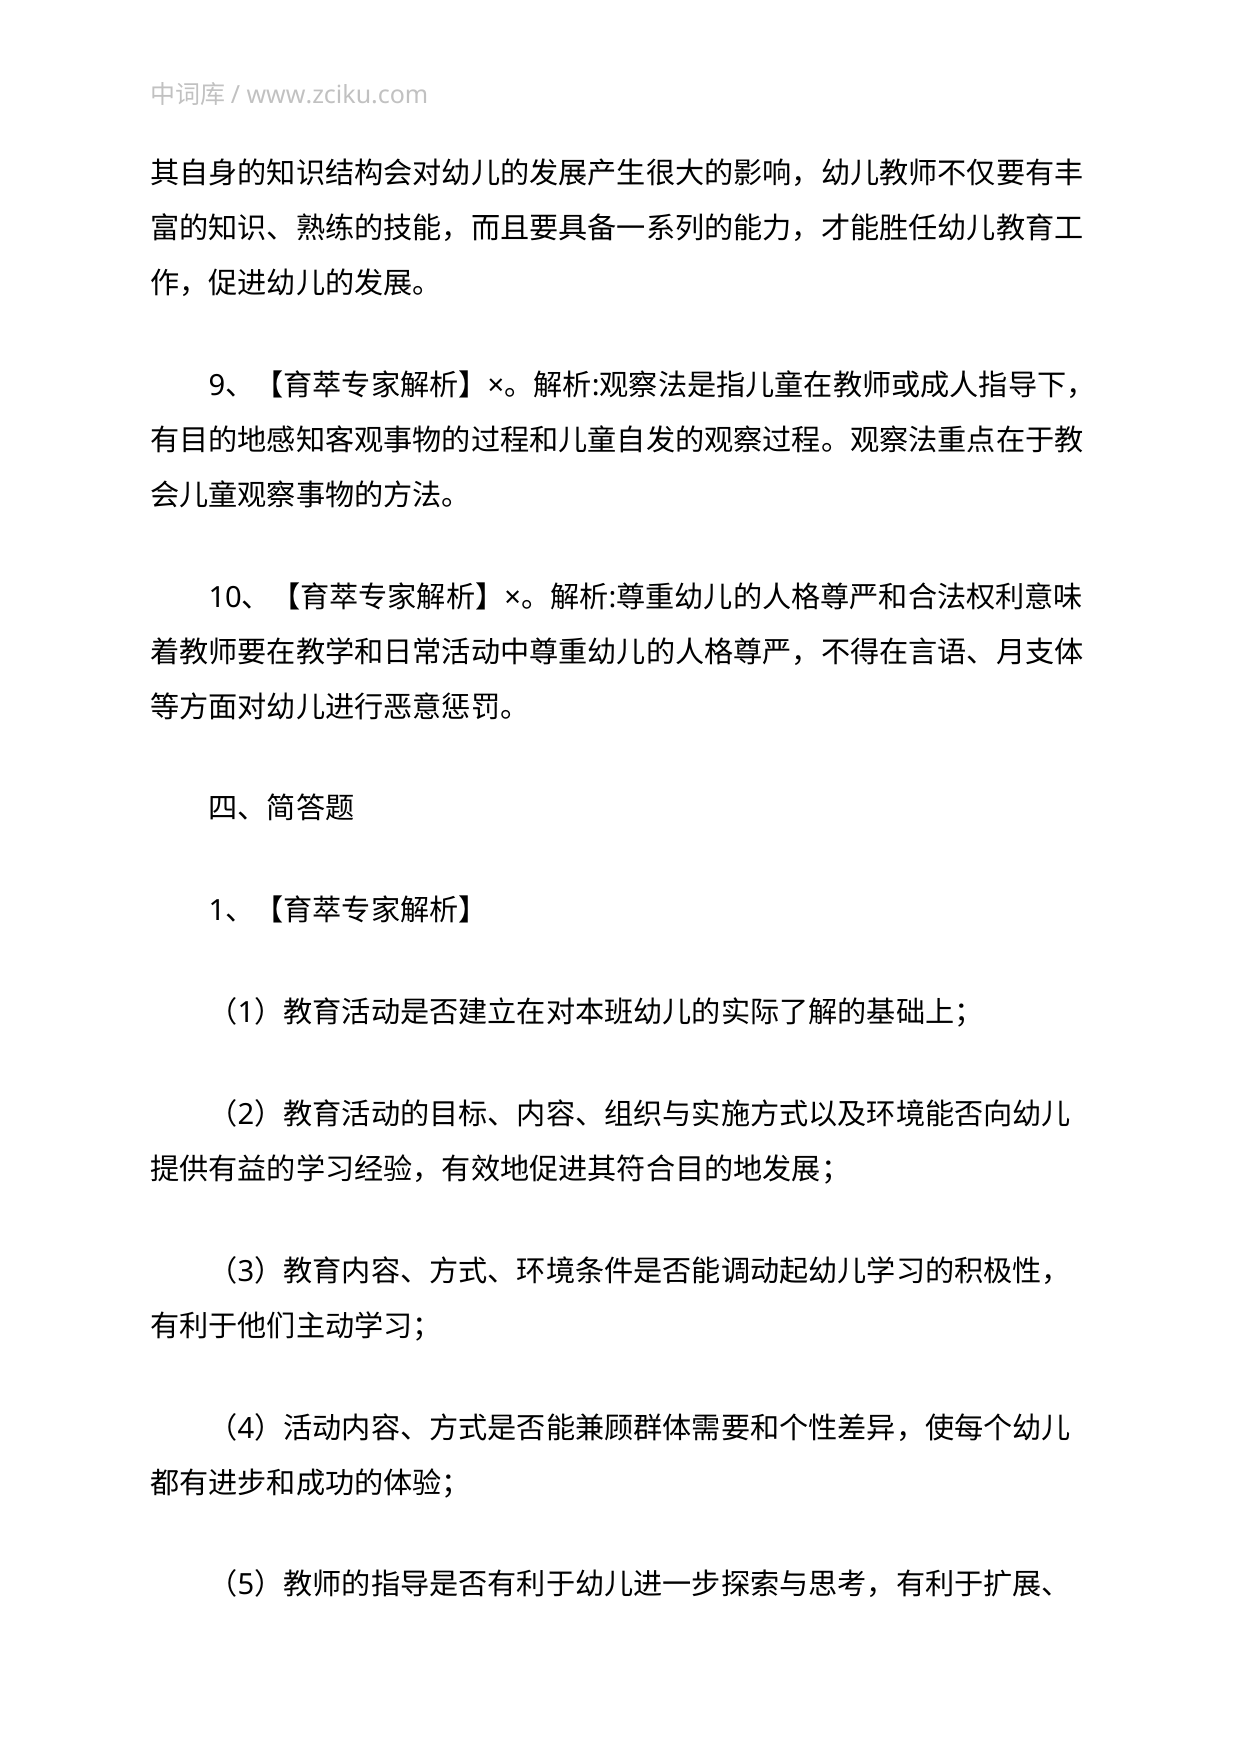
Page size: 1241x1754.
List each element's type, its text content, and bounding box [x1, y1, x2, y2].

text （4）活动内容、方式是否能兼顾群体需要和个性差异，使每个幼儿都有进步和成功的体验； [150, 1404, 1090, 1501]
text （3）教育内容、方式、环境条件是否能调动起幼儿学习的积极性，有利于他们主动学习； [150, 1247, 1090, 1345]
text 10、【育萃专家解析】×。解析:尊重幼儿的人格尊严和合法权利意味着教师要在教学和日常活动中尊重幼儿的人格尊严，不得在言语、月支体等方面对幼儿进行恶意惩罚。 [150, 573, 1090, 725]
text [150, 150, 1090, 302]
text 四、简答题 [150, 785, 1090, 827]
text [150, 1561, 1090, 1603]
text 9、【育萃专家解析】×。解析:观察法是指儿童在教师或成人指导下，有目的地感知客观事物的过程和儿童自发的观察过程。观察法重点在于教会儿童观察事物的方法。 [150, 362, 1090, 514]
text （2）教育活动的目标、内容、组织与实施方式以及环境能否向幼儿提供有益的学习经验，有效地促进其符合目的地发展； [150, 1091, 1090, 1188]
text 1、【育萃专家解析】 [150, 887, 1090, 929]
text （1）教育活动是否建立在对本班幼儿的实际了解的基础上； [150, 989, 1090, 1031]
